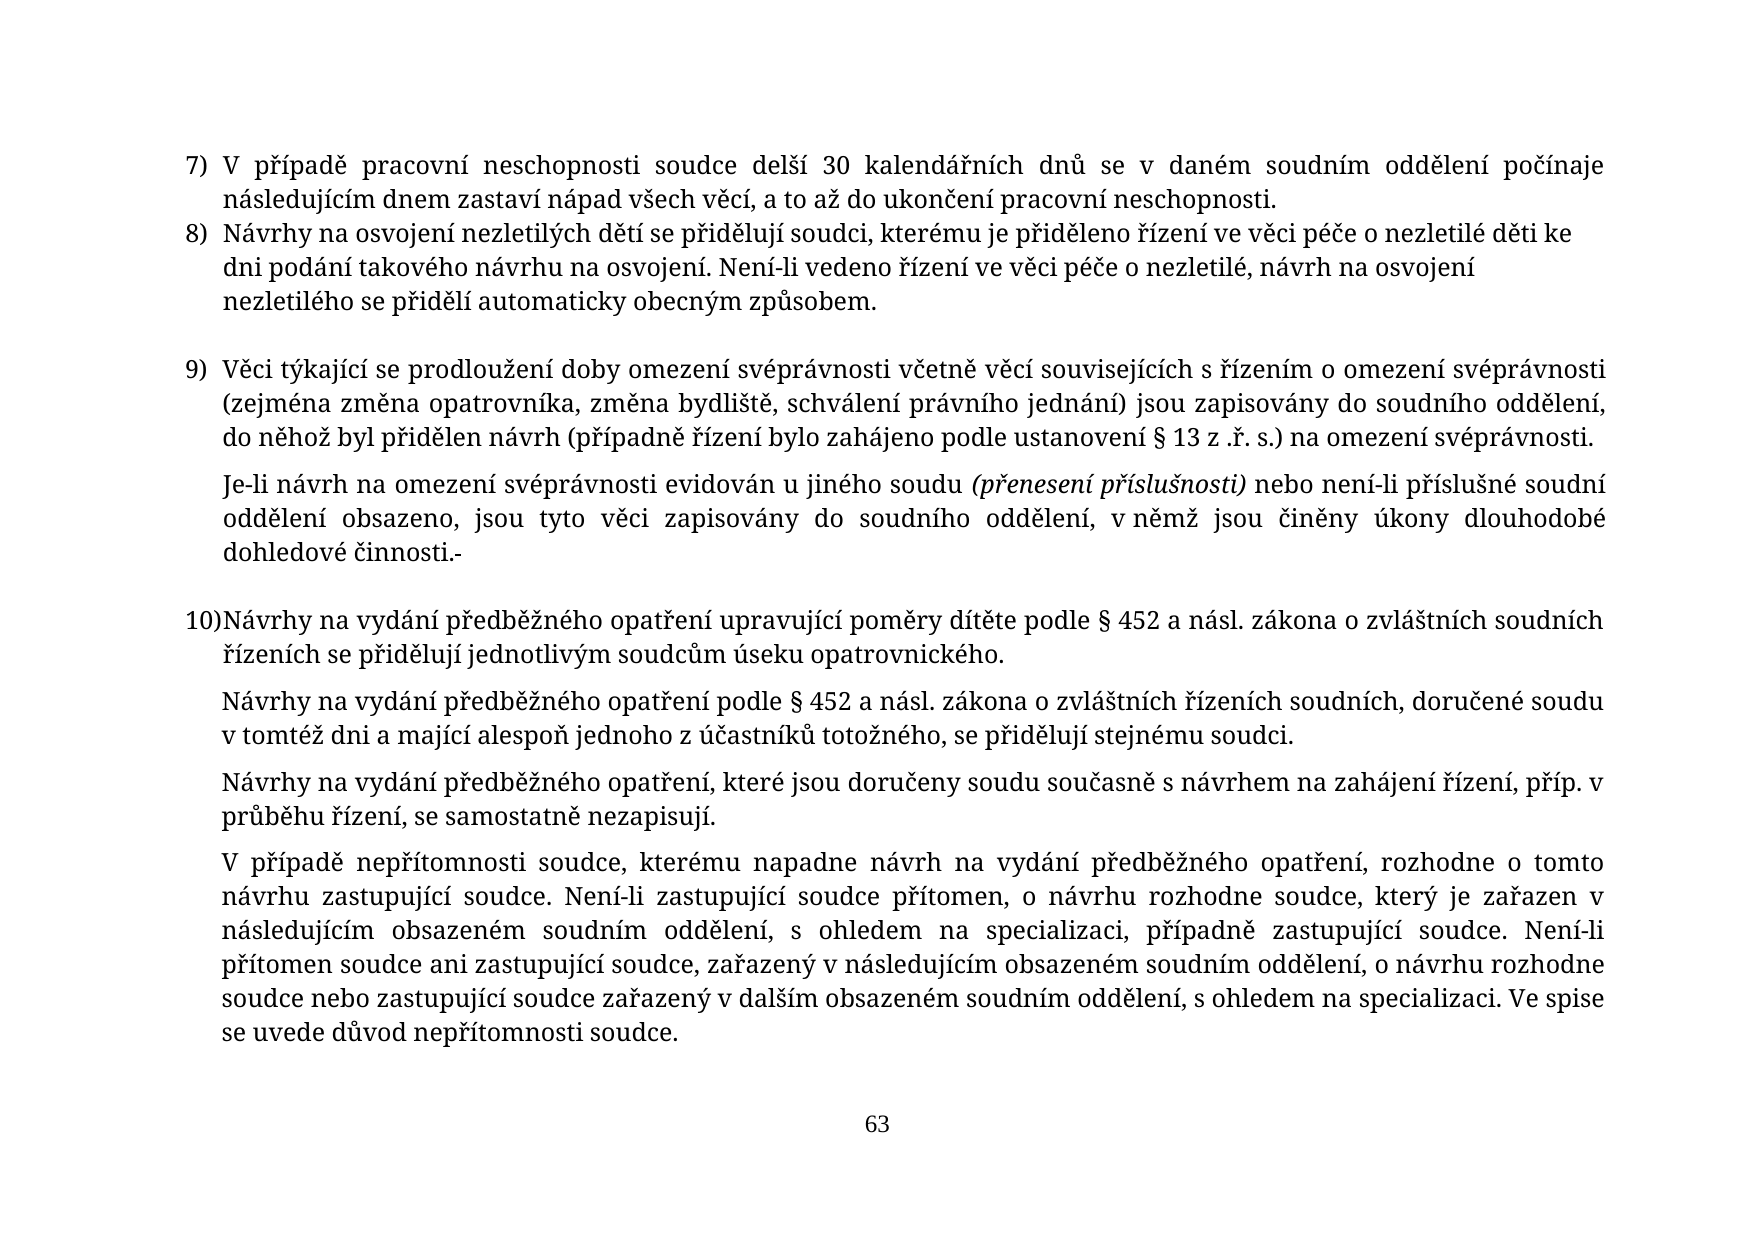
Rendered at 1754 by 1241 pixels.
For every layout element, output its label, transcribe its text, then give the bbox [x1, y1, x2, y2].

text V případě nepřítomnosti soudce, kterému napadne návrh na vydání předběžného opatření, rozhodne o tomto návrhu zastupující soudce. Není-li zastupující soudce přítomen, o návrhu rozhodne soudce, který je zařazen v následujícím obsazeném soudním oddělení, s ohledem na specializaci, případně zastupující soudce. Není-li přítomen soudce ani zastupující soudce, zařazený v následujícím obsazeném soudním oddělení, o návrhu rozhodne soudce nebo zastupující soudce zařazený v dalším obsazeném soudním oddělení, s ohledem na specializaci. Ve spise se uvede důvod nepřítomnosti soudce. [221, 845, 1606, 1049]
list Návrhy na vydání předběžného opatření upravující poměry dítěte podle § 452 a násl. zákona o zvláštních soudních řízeních se přidělují jednotlivým soudcům úseku opatrovnického. [185, 603, 1606, 671]
list Návrhy na osvojení nezletilých dětí se přidělují soudci, kterému je přiděleno řízení ve věci péče o nezletilé děti ke dni podání takového návrhu na osvojení. Není-li vedeno řízení ve věci péče o nezletilé, návrh na osvojení nezletilého se přidělí automaticky obecným způsobem. [185, 216, 1606, 318]
text Návrhy na vydání předběžného opatření podle § 452 a násl. zákona o zvláštních řízeních soudních, doručené soudu v tomtéž dni a mající alespoň jednoho z účastníků totožného, se přidělují stejnému soudci. [221, 683, 1606, 752]
text Návrhy na vydání předběžného opatření, které jsou doručeny soudu současně s návrhem na zahájení řízení, příp. v průběhu řízení, se samostatně nezapisují. [221, 764, 1606, 832]
list Je-li návrh na omezení svéprávnosti evidován u jiného soudu (přenesení příslušnosti) nebo není-li příslušné soudní oddělení obsazeno, jsou tyto věci zapisovány do soudního oddělení, v němž jsou činěny úkony dlouhodobé dohledové činnosti. [223, 467, 1606, 569]
list V případě pracovní neschopnosti soudce delší 30 kalendářních dnů se v daném soudním oddělení počínaje následujícím dnem zastaví nápad všech věcí, a to až do ukončení pracovní neschopnosti. [185, 148, 1606, 216]
list Věci týkající se prodloužení doby omezení svéprávnosti včetně věcí souvisejících s řízením o omezení svéprávnosti (zejména změna opatrovníka, změna bydliště, schválení právního jednání) jsou zapisovány do soudního oddělení, do něhož byl přidělen návrh (případně řízení bylo zahájeno podle ustanovení § 13 z .ř. s.) na omezení svéprávnosti. [185, 352, 1606, 454]
